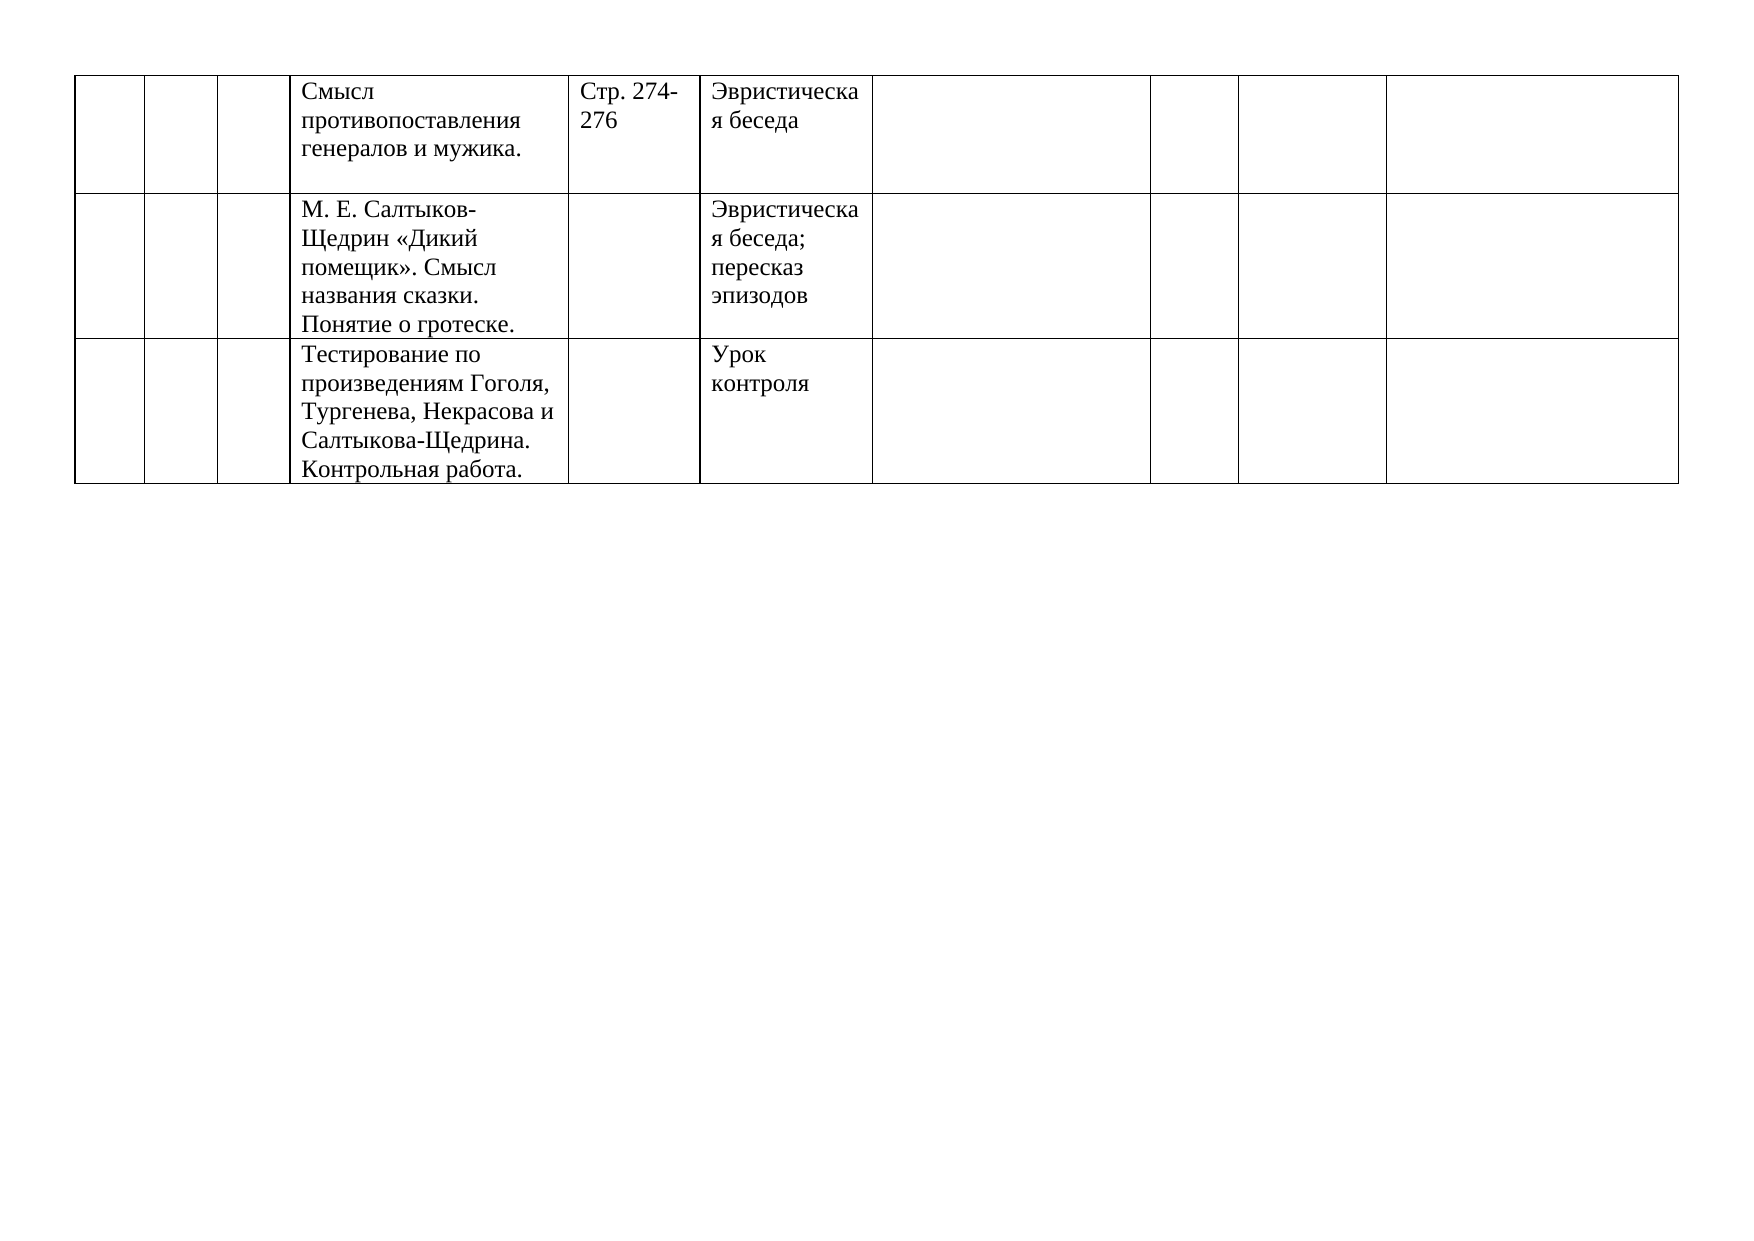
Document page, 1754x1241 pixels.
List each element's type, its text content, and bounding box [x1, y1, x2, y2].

table_cell [145, 339, 217, 483]
table_cell [873, 76, 1150, 193]
table_cell [218, 76, 289, 193]
table_cell [1387, 339, 1678, 483]
table_cell [145, 76, 217, 193]
table_cell [1239, 194, 1386, 338]
table_cell Эвристическая беседа; пересказ эпизодов [701, 194, 872, 338]
table_cell [569, 194, 699, 338]
table_cell Смысл противопоставления генералов и мужика. [291, 76, 568, 193]
table_cell [218, 339, 289, 483]
table_cell [1239, 76, 1386, 193]
table_cell [218, 194, 289, 338]
table_cell [1151, 194, 1238, 338]
table_cell [1239, 339, 1386, 483]
table_cell [569, 339, 699, 483]
table_cell Эвристическая беседа [701, 76, 872, 193]
table_cell [1151, 339, 1238, 483]
table_cell [1387, 76, 1678, 193]
table_cell [145, 194, 217, 338]
table_cell [1387, 194, 1678, 338]
table_cell Урок контроля [701, 339, 872, 483]
table_cell [76, 76, 144, 193]
table_cell [76, 339, 144, 483]
table_cell [873, 339, 1150, 483]
table_cell [76, 194, 144, 338]
table_cell Стр. 274-276 [569, 76, 699, 193]
table_cell [1151, 76, 1238, 193]
table_cell М. Е. Салтыков-Щедрин «Дикий помещик». Смысл названия сказки. Понятие о гротеске. [291, 194, 568, 338]
table_cell Тестирование по произведениям Гоголя, Тургенева, Некрасова и Салтыкова-Щедрина. Контрольная работа. [291, 339, 568, 483]
table_cell [873, 194, 1150, 338]
